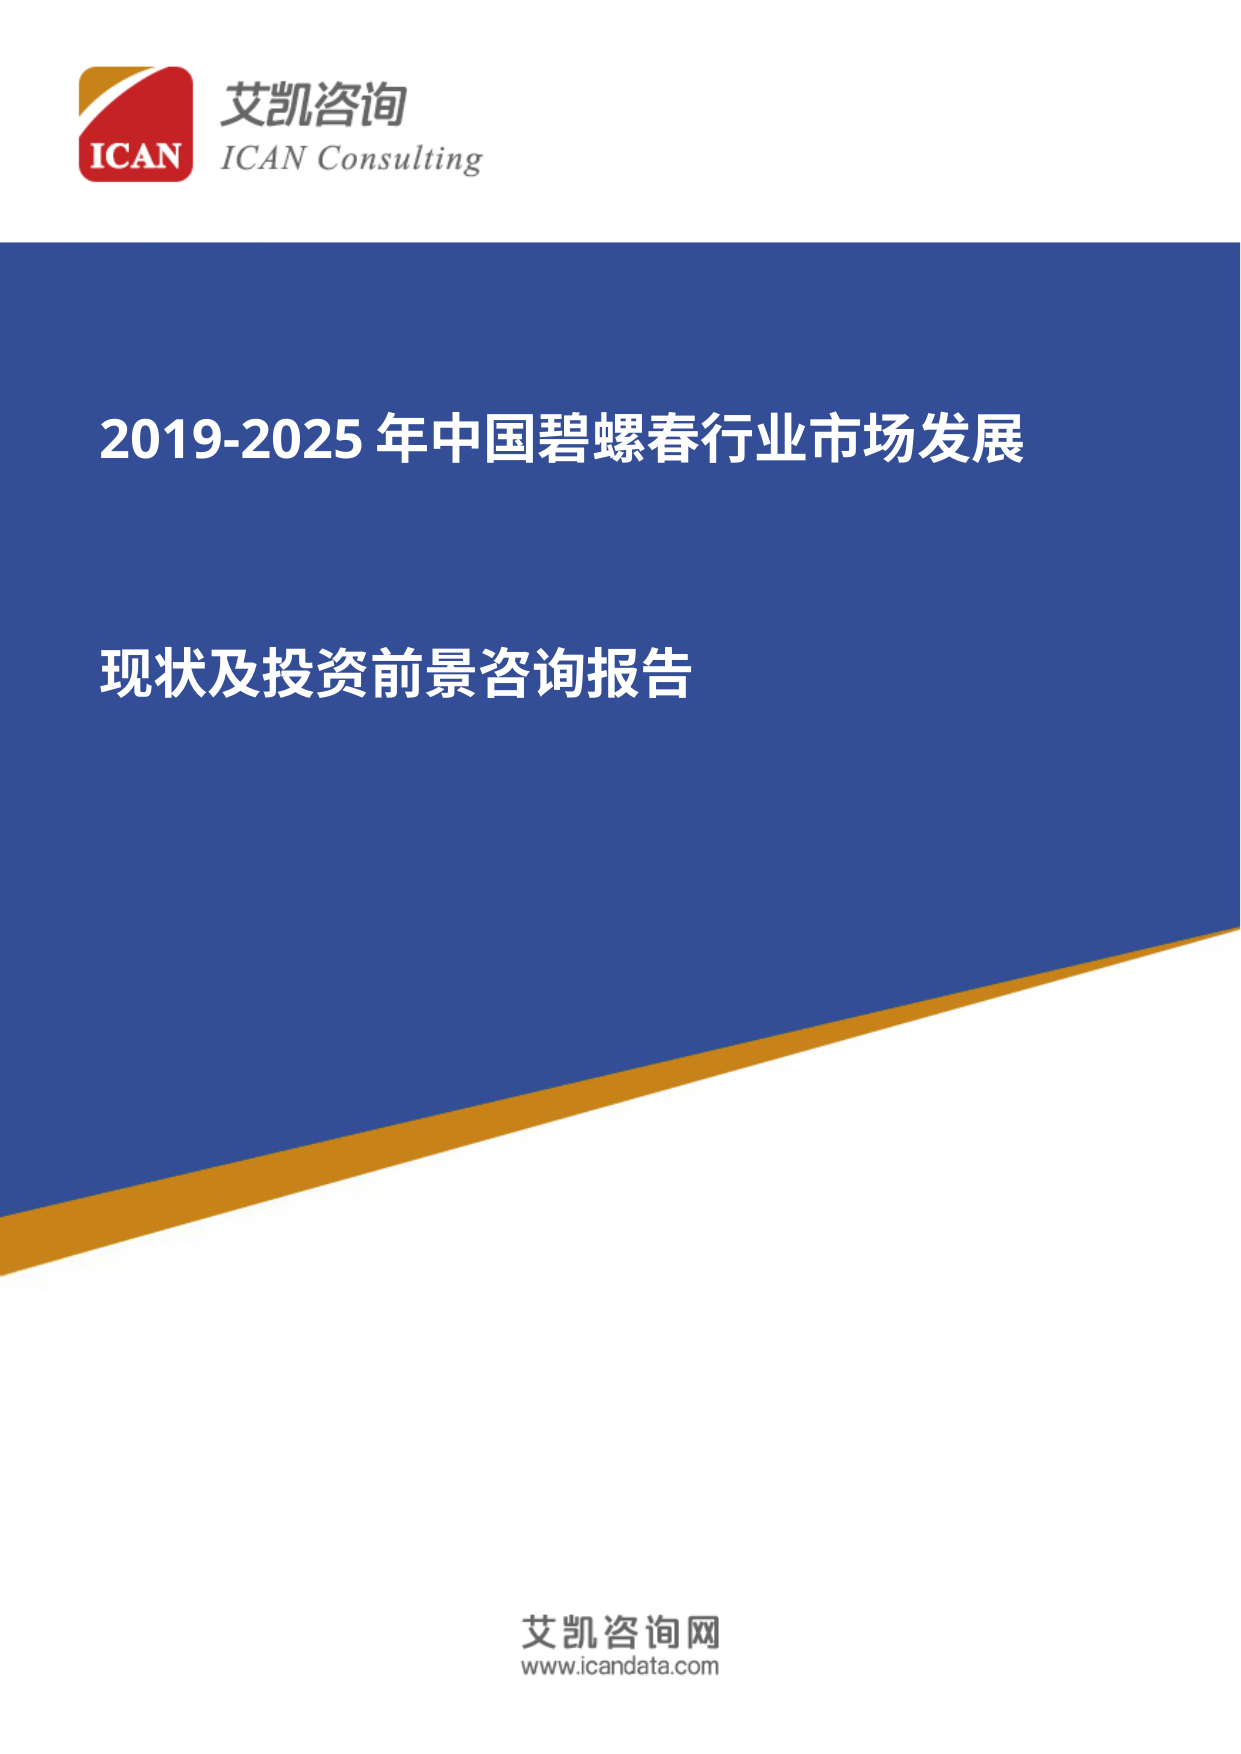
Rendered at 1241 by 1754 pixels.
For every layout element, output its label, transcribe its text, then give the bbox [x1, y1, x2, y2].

subtitle 2019-2025年中国碧螺春行业市场发展现状及投资前景咨询报告 [99, 386, 1053, 718]
picture [0, 5, 1241, 1754]
